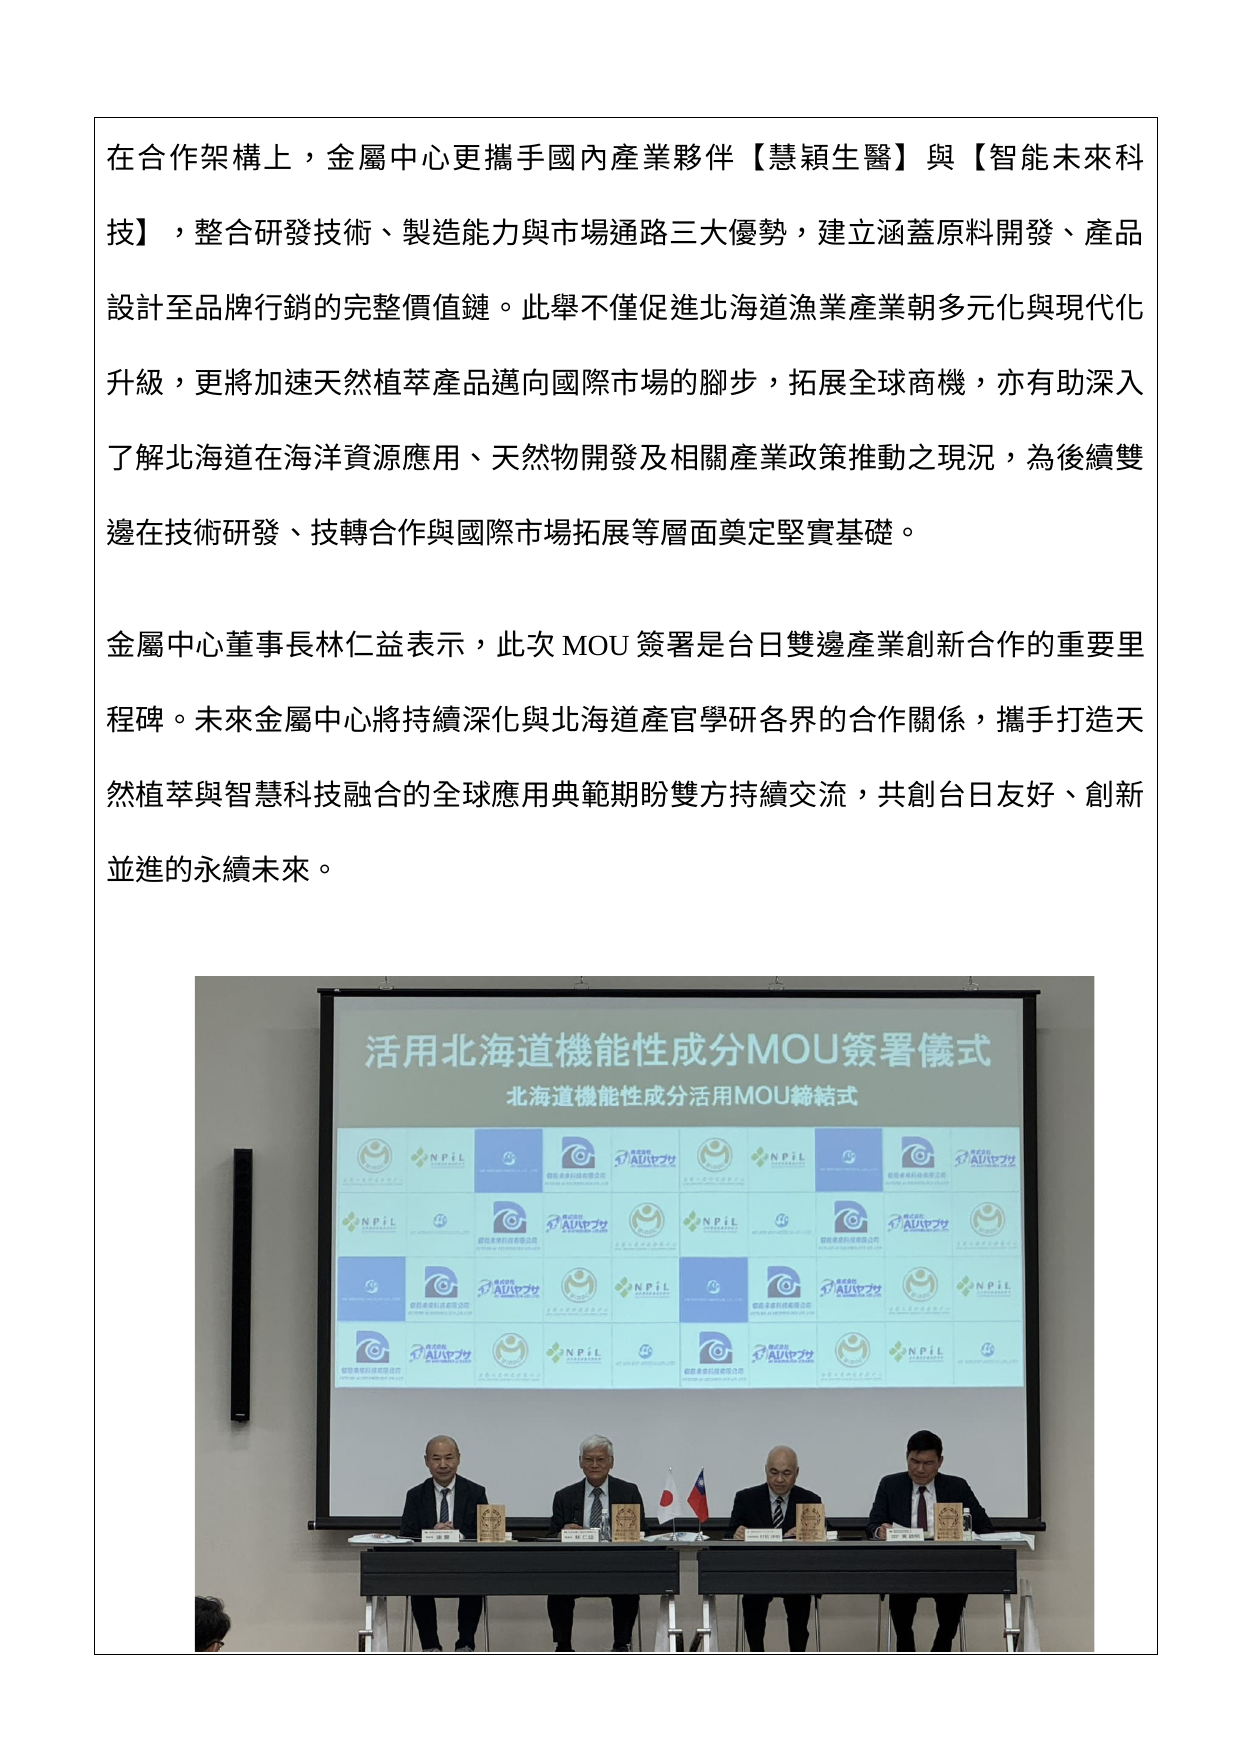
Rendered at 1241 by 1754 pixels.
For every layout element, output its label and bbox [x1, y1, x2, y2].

picture [194, 976, 1094, 1652]
table_header [95, 118, 1157, 1653]
